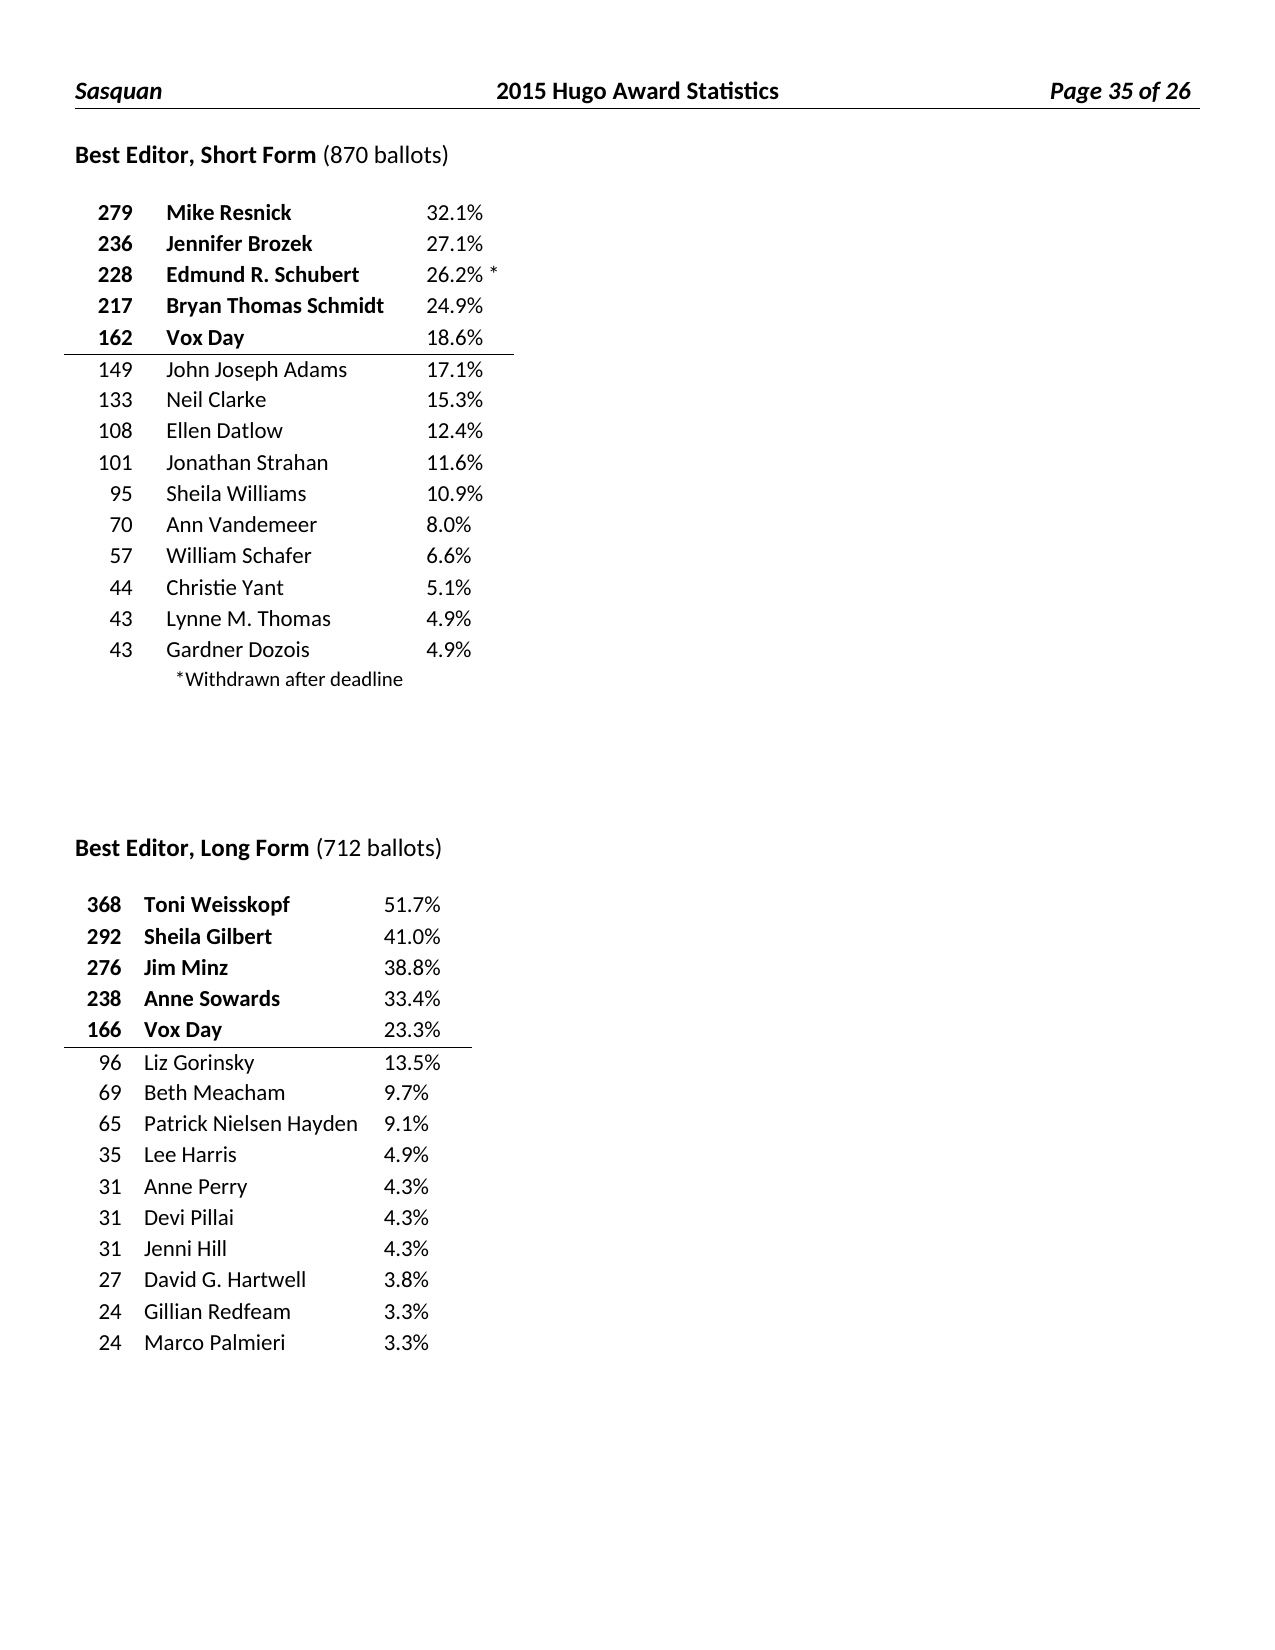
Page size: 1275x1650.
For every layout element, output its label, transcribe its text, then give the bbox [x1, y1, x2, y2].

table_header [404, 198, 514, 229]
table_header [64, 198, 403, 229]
text *Withdrawn after deadline [86, 666, 1200, 692]
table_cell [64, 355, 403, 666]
text Best Editor, Short Form (870 ballots) [75, 139, 1200, 170]
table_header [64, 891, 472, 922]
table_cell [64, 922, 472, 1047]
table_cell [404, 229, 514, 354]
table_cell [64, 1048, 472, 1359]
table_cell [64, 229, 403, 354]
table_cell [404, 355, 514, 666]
text Best Editor, Long Form (712 ballots) [75, 832, 1200, 862]
